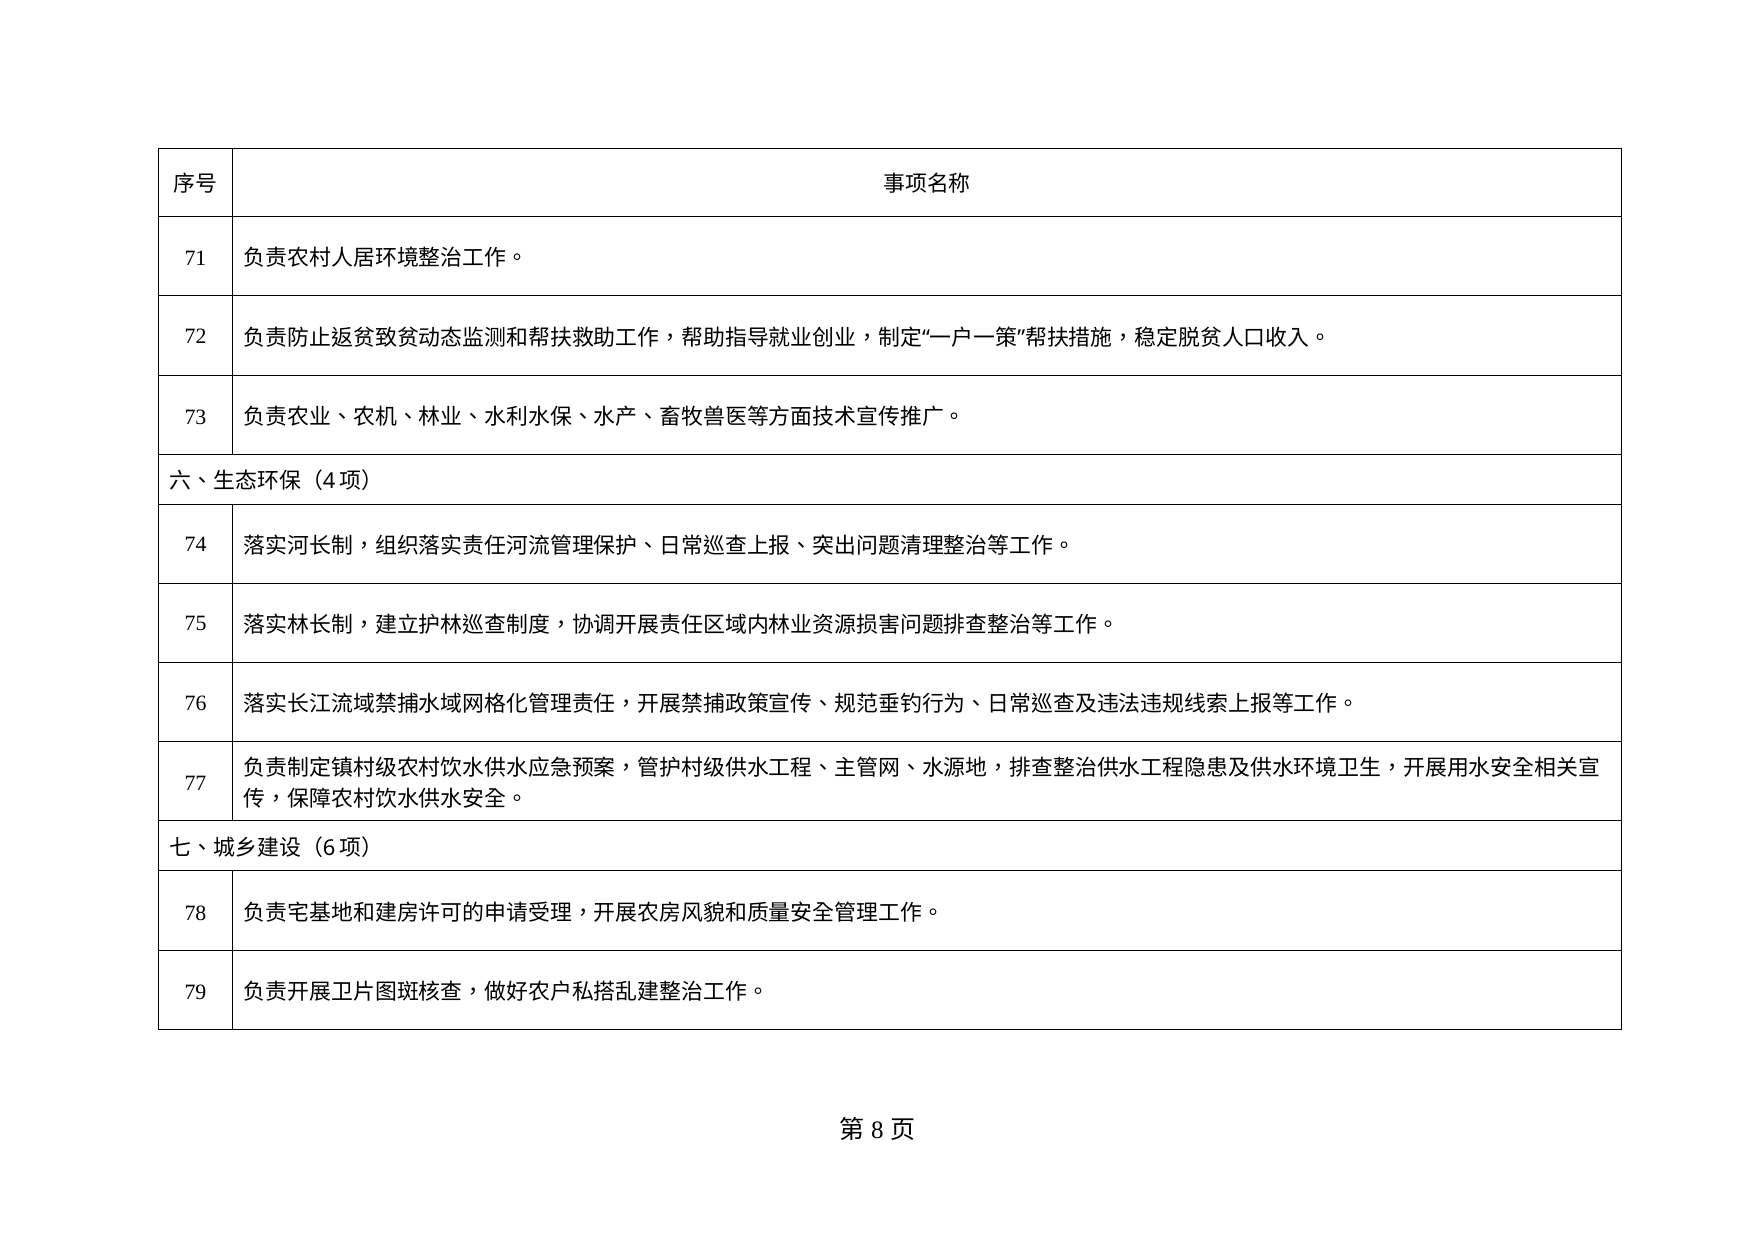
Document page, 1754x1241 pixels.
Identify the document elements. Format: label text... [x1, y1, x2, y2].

table_cell 74 [159, 505, 232, 583]
table_cell 72 [159, 296, 232, 374]
table_cell 78 [159, 871, 232, 949]
table_cell 负责农业、农机、林业、水利水保、水产、畜牧兽医等方面技术宣传推广。 [233, 376, 1621, 454]
table_cell 落实林长制，建立护林巡查制度，协调开展责任区域内林业资源损害问题排查整治等工作。 [233, 584, 1621, 662]
table_header 序号 [159, 149, 232, 216]
table_cell 79 [159, 951, 232, 1029]
table_cell 75 [159, 584, 232, 662]
table_cell 77 [159, 742, 232, 820]
table_cell 六、生态环保（4项） [159, 455, 1621, 504]
table_cell 73 [159, 376, 232, 454]
table_cell 落实河长制，组织落实责任河流管理保护、日常巡查上报、突出问题清理整治等工作。 [233, 505, 1621, 583]
table_cell 负责宅基地和建房许可的申请受理，开展农房风貌和质量安全管理工作。 [233, 871, 1621, 949]
table_cell 76 [159, 663, 232, 741]
table_header 事项名称 [233, 149, 1621, 216]
table_cell 负责开展卫片图斑核查，做好农户私搭乱建整治工作。 [233, 951, 1621, 1029]
table_cell 71 [159, 217, 232, 295]
table_cell 落实长江流域禁捕水域网格化管理责任，开展禁捕政策宣传、规范垂钓行为、日常巡查及违法违规线索上报等工作。 [233, 663, 1621, 741]
table_cell 负责制定镇村级农村饮水供水应急预案，管护村级供水工程、主管网、水源地，排查整治供水工程隐患及供水环境卫生，开展用水安全相关宣传，保障农村饮水供水安全。 [233, 742, 1621, 820]
table_cell 负责农村人居环境整治工作。 [233, 217, 1621, 295]
table_cell 负责防止返贫致贫动态监测和帮扶救助工作，帮助指导就业创业，制定“一户一策”帮扶措施，稳定脱贫人口收入。 [233, 296, 1621, 374]
table_cell 七、城乡建设（6项） [159, 821, 1621, 870]
